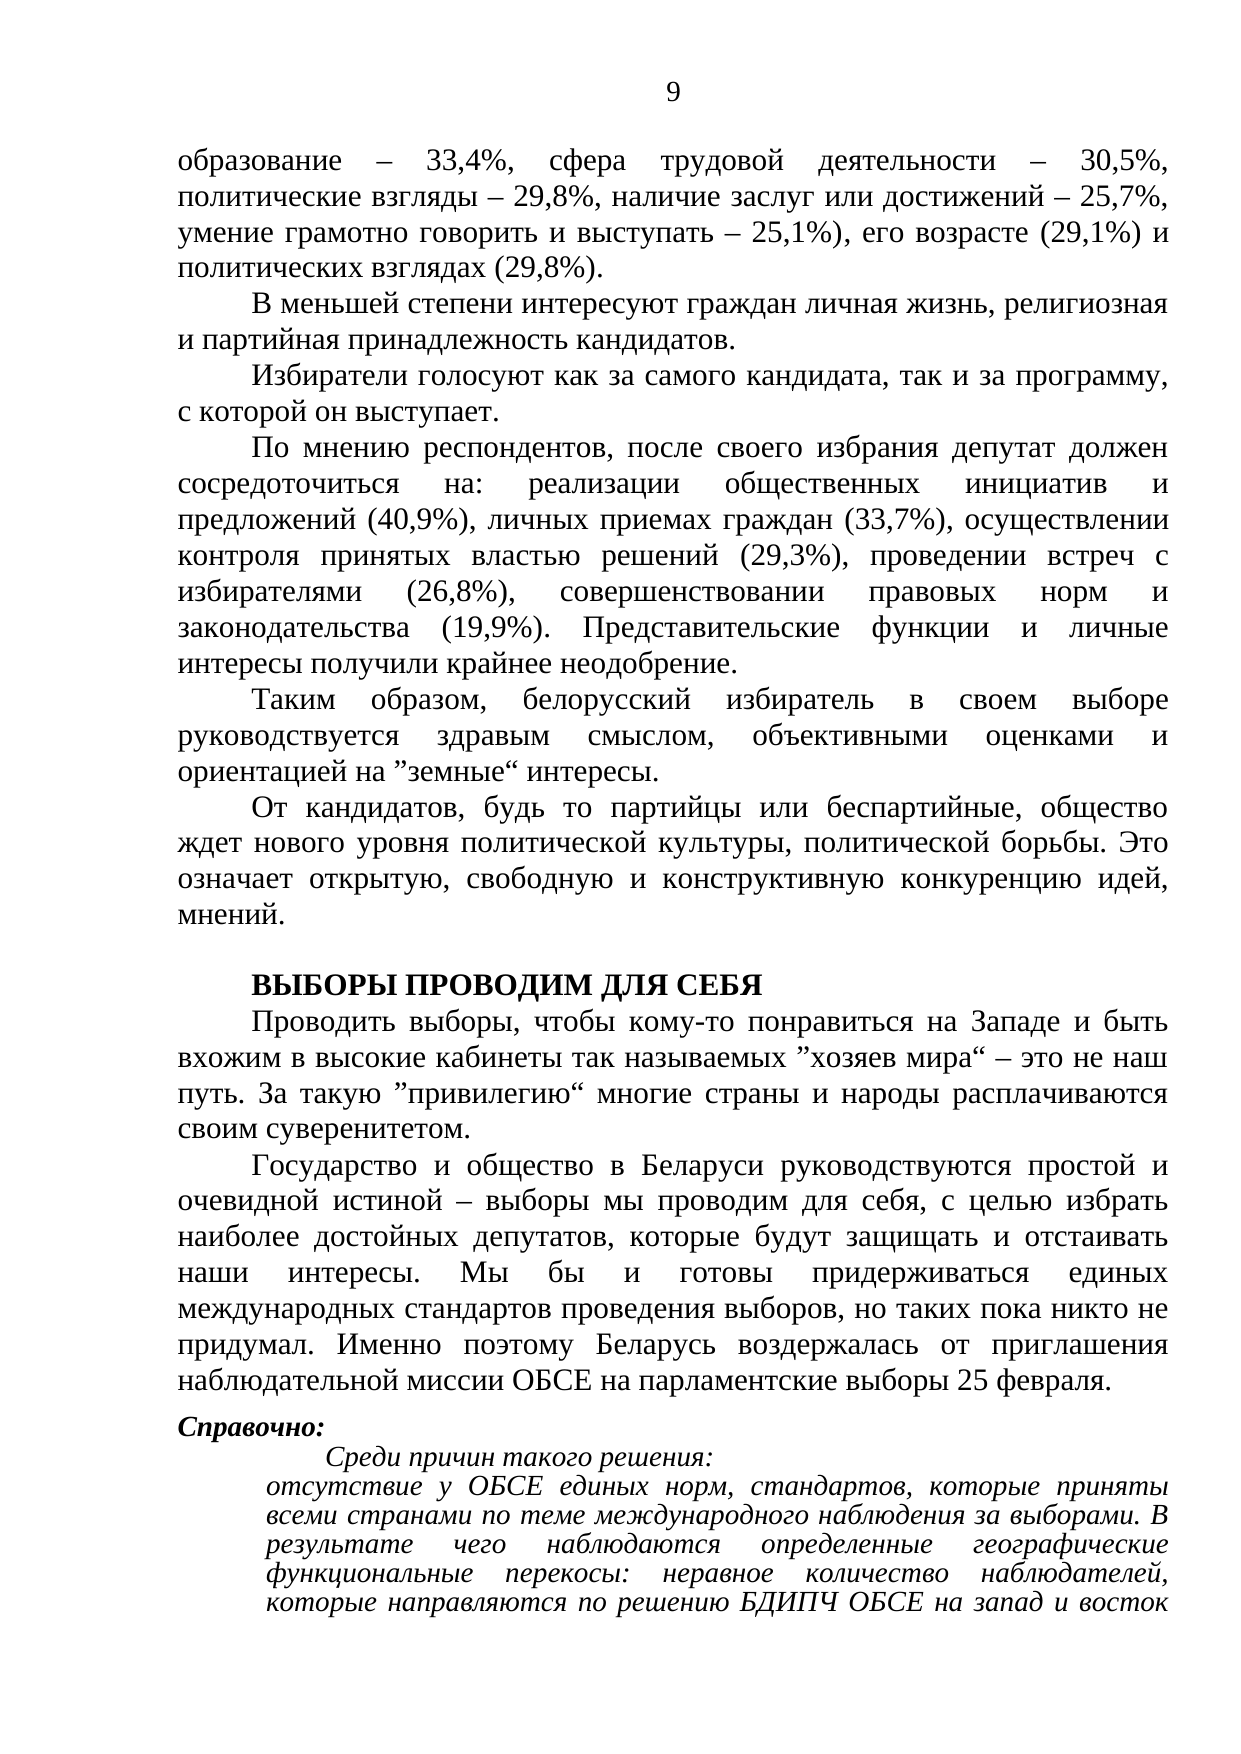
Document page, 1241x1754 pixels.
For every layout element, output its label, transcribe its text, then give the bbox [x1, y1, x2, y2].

text Таким образом, белорусский избиратель в своем выборе руководствуется здравым смыслом, объективными оценками и ориентацией на ”земные“ интересы. [177, 680, 1169, 788]
text Избиратели голосуют как за самого кандидата, так и за программу, с которой он выступает. [177, 357, 1169, 428]
text ВЫБОРЫ ПРОВОДИМ ДЛЯ СЕБЯ [177, 967, 1169, 1002]
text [266, 1472, 1169, 1618]
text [177, 141, 1169, 285]
text Среди причин такого решения: [266, 1443, 1169, 1472]
text От кандидатов, будь то партийцы или беспартийные, общество ждет нового уровня политической культуры, политической борьбы. Это означает открытую, свободную и конструктивную конкуренцию идей, мнений. [177, 788, 1169, 932]
text По мнению респондентов, после своего избрания депутат должен сосредоточиться на: реализации общественных инициатив и предложений (40,9%), личных приемах граждан (33,7%), осуществлении контроля принятых властью решений (29,3%), проведении встреч с избирателями (26,8%), совершенствовании правовых норм и законодательства (19,9%). Представительские функции и личные интересы получили крайнее неодобрение. [177, 428, 1169, 680]
text Справочно: [177, 1410, 1169, 1443]
text В меньшей степени интересуют граждан личная жизнь, религиозная и партийная принадлежность кандидатов. [177, 285, 1169, 357]
text Государство и общество в Беларуси руководствуются простой и очевидной истиной – выборы мы проводим для себя, с целью избрать наиболее достойных депутатов, которые будут защищать и отстаивать наши интересы. Мы бы и готовы придерживаться единых международных стандартов проведения выборов, но таких пока никто не придумал. Именно поэтому Беларусь воздержалась от приглашения наблюдательной миссии ОБСЕ на парламентские выборы 25 февраля. [177, 1146, 1169, 1397]
text Проводить выборы, чтобы кому-то понравиться на Западе и быть вхожим в высокие кабинеты так называемых ”хозяев мира“ – это не наш путь. За такую ”привилегию“ многие страны и народы расплачиваются своим суверенитетом. [177, 1002, 1169, 1146]
